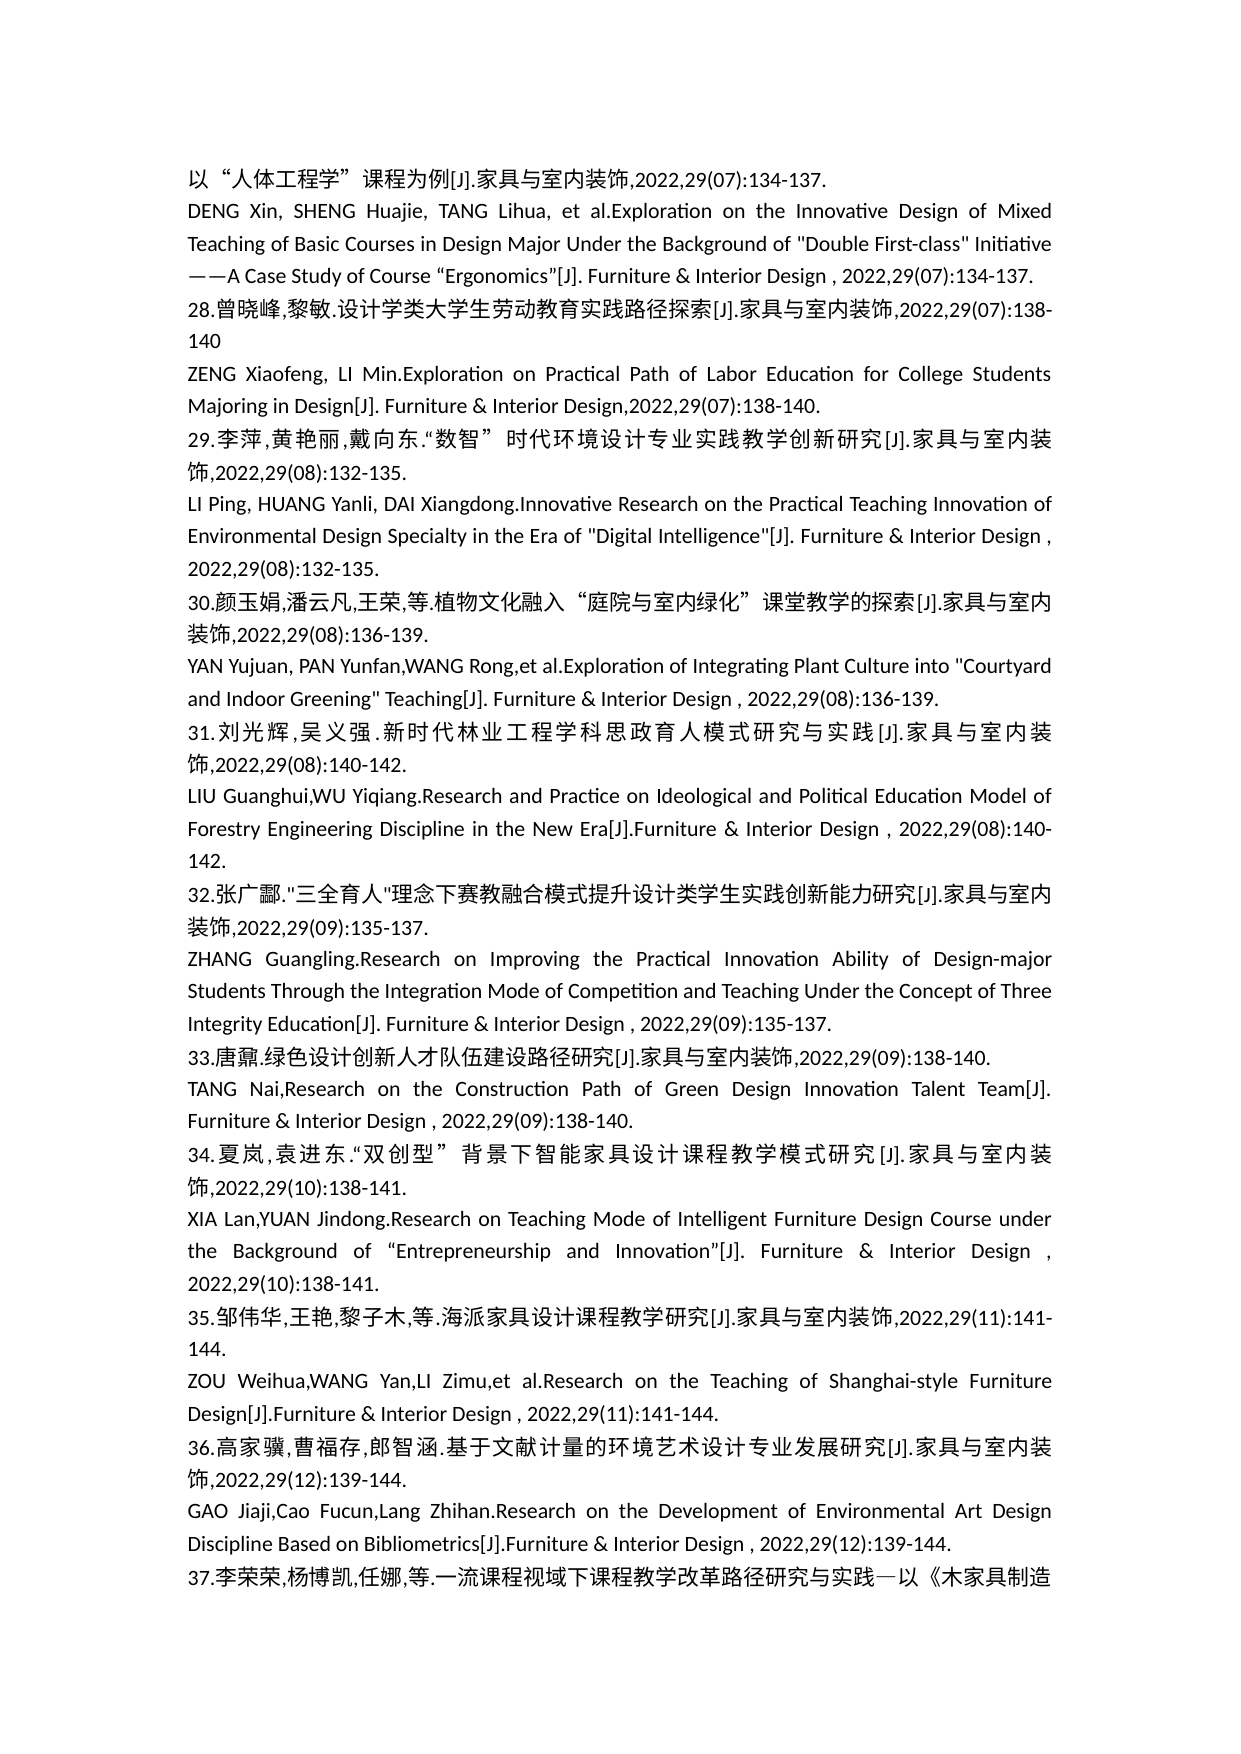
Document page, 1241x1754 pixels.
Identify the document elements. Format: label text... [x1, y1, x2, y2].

text ZENG Xiaofeng, LI Min.Exploration on Practical Path of Labor Education for College Students Majoring in Design[J]. Furniture & Interior Design,2022,29(07):138-140. [187, 357, 1053, 422]
text TANG Nai,Research on the Construction Path of Green Design Innovation Talent Team[J]. Furniture & Interior Design , 2022,29(09):138-140. [187, 1072, 1053, 1137]
text XIA Lan,YUAN Jindong.Research on Teaching Mode of Intelligent Furniture Design Course under the Background of “Entrepreneurship and Innovation”[J]. Furniture & Interior Design , 2022,29(10):138-141. [187, 1202, 1053, 1299]
text LIU Guanghui,WU Yiqiang.Research and Practice on Ideological and Political Education Model of Forestry Engineering Discipline in the New Era[J].Furniture & Interior Design , 2022,29(08):140-142. [187, 779, 1053, 877]
text YAN Yujuan, PAN Yunfan,WANG Rong,et al.Exploration of Integrating Plant Culture into "Courtyard and Indoor Greening" Teaching[J]. Furniture & Interior Design , 2022,29(08):136-139. [187, 649, 1053, 714]
text DENG Xin, SHENG Huajie, TANG Lihua, et al.Exploration on the Innovative Design of Mixed Teaching of Basic Courses in Design Major Under the Background of "Double First-class" Initiative——A Case Study of Course “Ergonomics”[J]. Furniture & Interior Design , 2022,29(07):134-137. [187, 194, 1053, 292]
text GAO Jiaji,Cao Fucun,Lang Zhihan.Research on the Development of Environmental Art Design Discipline Based on Bibliometrics[J].Furniture & Interior Design , 2022,29(12):139-144. [187, 1494, 1053, 1559]
text 32.张广酃."三全育人"理念下赛教融合模式提升设计类学生实践创新能力研究[J].家具与室内装饰,2022,29(09):135-137. [187, 877, 1053, 942]
text ZOU Weihua,WANG Yan,LI Zimu,et al.Research on the Teaching of Shanghai-style Furniture Design[J].Furniture & Interior Design , 2022,29(11):141-144. [187, 1364, 1053, 1429]
text 31.刘光辉,吴义强.新时代林业工程学科思政育人模式研究与实践[J].家具与室内装饰,2022,29(08):140-142. [187, 714, 1053, 779]
text 34.夏岚,袁进东.“双创型”背景下智能家具设计课程教学模式研究[J].家具与室内装饰,2022,29(10):138-141. [187, 1137, 1053, 1202]
text 28.曾晓峰,黎敏.设计学类大学生劳动教育实践路径探索[J].家具与室内装饰,2022,29(07):138-140 [187, 292, 1053, 357]
text LI Ping, HUANG Yanli, DAI Xiangdong.Innovative Research on the Practical Teaching Innovation of Environmental Design Specialty in the Era of "Digital Intelligence"[J]. Furniture & Interior Design , 2022,29(08):132-135. [187, 487, 1053, 584]
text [187, 1559, 1053, 1592]
text 29.李萍,黄艳丽,戴向东.“数智”时代环境设计专业实践教学创新研究[J].家具与室内装饰,2022,29(08):132-135. [187, 422, 1053, 487]
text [187, 162, 1053, 194]
text ZHANG Guangling.Research on Improving the Practical Innovation Ability of Design-major Students Through the Integration Mode of Competition and Teaching Under the Concept of Three Integrity Education[J]. Furniture & Interior Design , 2022,29(09):135-137. [187, 942, 1053, 1039]
text 33.唐鼐.绿色设计创新人才队伍建设路径研究[J].家具与室内装饰,2022,29(09):138-140. [187, 1039, 1053, 1072]
text 30.颜玉娟,潘云凡,王荣,等.植物文化融入“庭院与室内绿化”课堂教学的探索[J].家具与室内装饰,2022,29(08):136-139. [187, 584, 1053, 649]
text 36.高家骥,曹福存,郎智涵.基于文献计量的环境艺术设计专业发展研究[J].家具与室内装饰,2022,29(12):139-144. [187, 1429, 1053, 1494]
text 35.邹伟华,王艳,黎子木,等.海派家具设计课程教学研究[J].家具与室内装饰,2022,29(11):141-144. [187, 1299, 1053, 1364]
